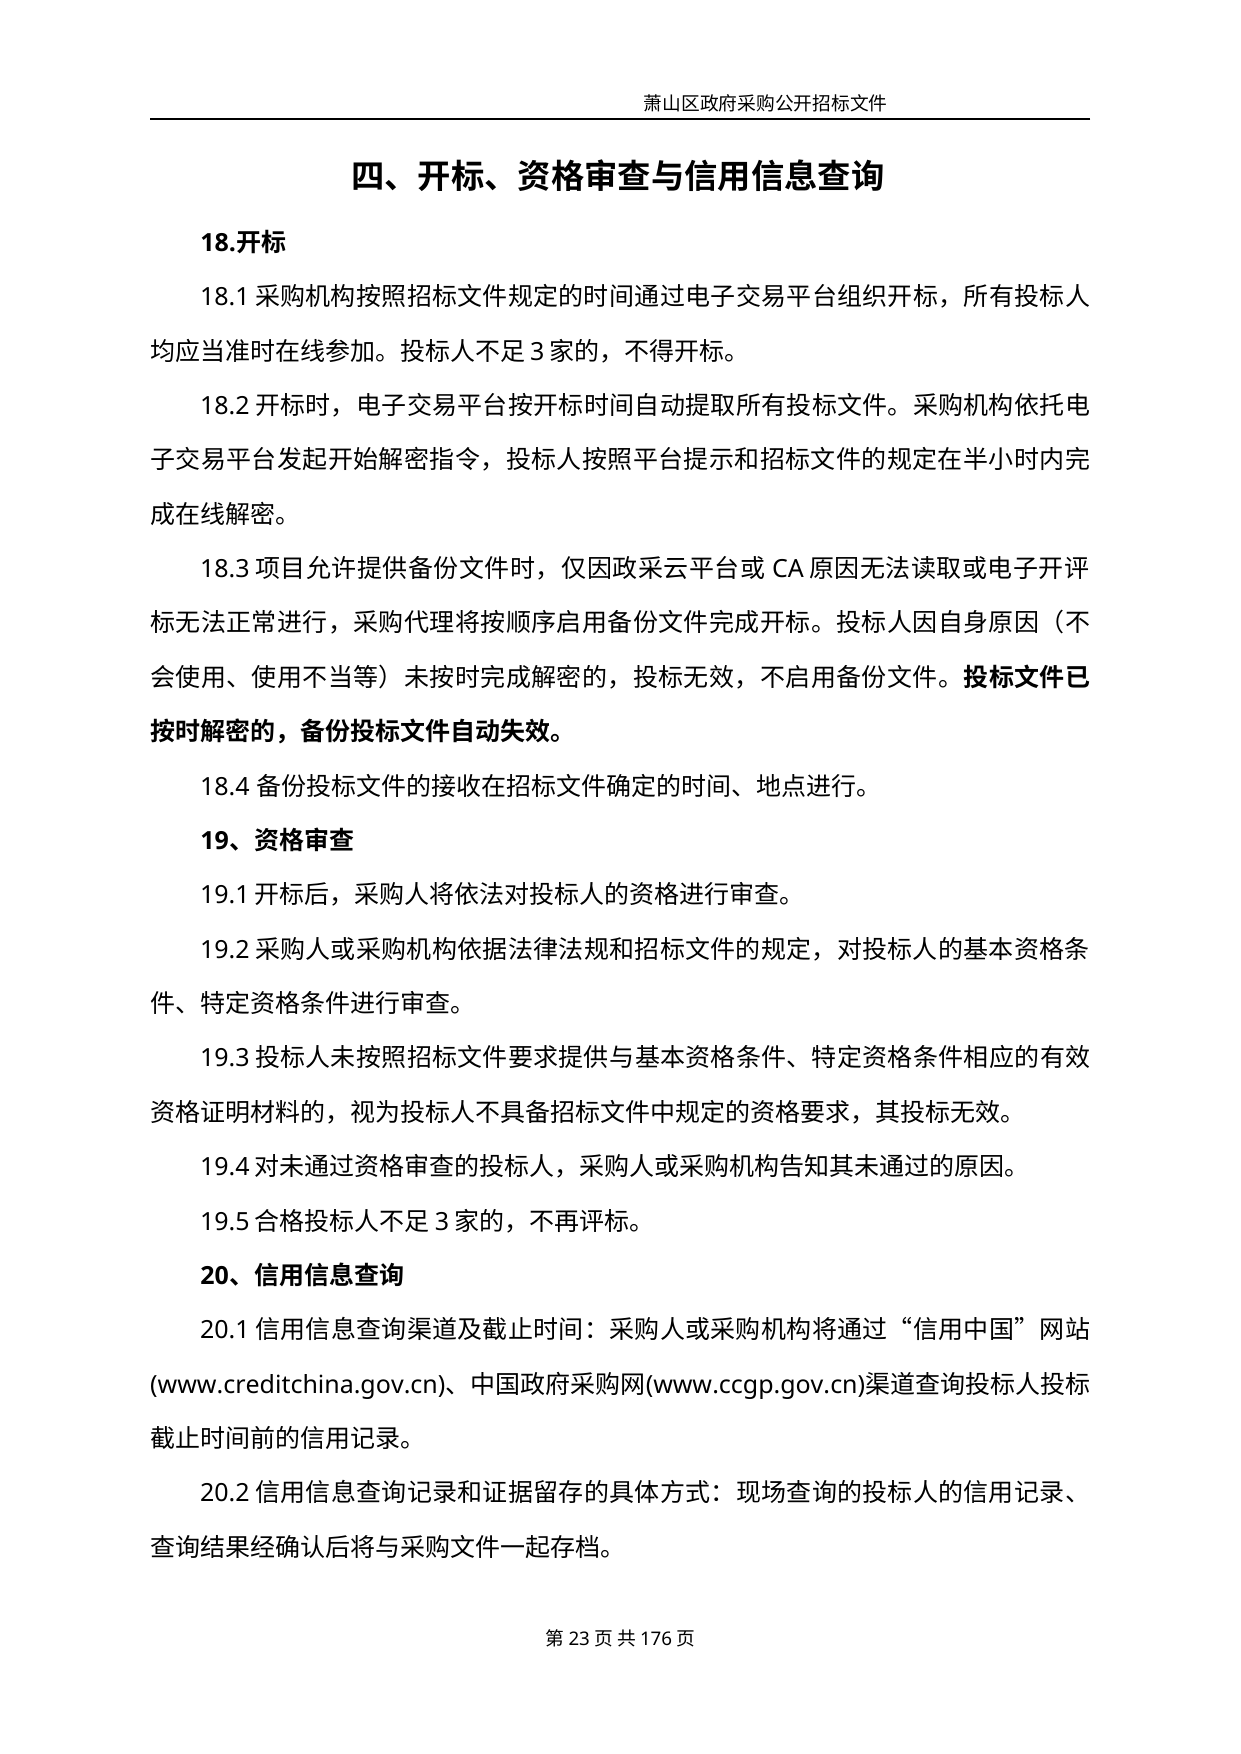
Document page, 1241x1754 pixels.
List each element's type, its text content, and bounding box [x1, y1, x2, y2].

text 20.1信用信息查询渠道及截止时间：采购人或采购机构将通过“信用中国”网站(www.creditchina.gov.cn)、中国政府采购网(www.ccgp.gov.cn)渠道查询投标人投标截止时间前的信用记录。 [150, 1310, 1090, 1455]
text 19.5合格投标人不足3家的，不再评标。 [150, 1201, 1090, 1237]
text 18.4 备份投标文件的接收在招标文件确定的时间、地点进行。 [150, 766, 1090, 802]
text 19.1开标后，采购人将依法对投标人的资格进行审查。 [150, 875, 1090, 911]
text 19、资格审查 [150, 820, 1090, 857]
text 19.3投标人未按照招标文件要求提供与基本资格条件、特定资格条件相应的有效资格证明材料的，视为投标人不具备招标文件中规定的资格要求，其投标无效。 [150, 1038, 1090, 1128]
text 四、开标、资格审查与信用信息查询 [150, 150, 1090, 198]
text 19.4对未通过资格审查的投标人，采购人或采购机构告知其未通过的原因。 [150, 1147, 1090, 1183]
text 20.2信用信息查询记录和证据留存的具体方式：现场查询的投标人的信用记录、查询结果经确认后将与采购文件一起存档。 [150, 1473, 1090, 1563]
text 18.3项目允许提供备份文件时，仅因政采云平台或CA原因无法读取或电子开评标无法正常进行，采购代理将按顺序启用备份文件完成开标。投标人因自身原因（不会使用、使用不当等）未按时完成解密的，投标无效，不启用备份文件。投标文件已按时解密的，备份投标文件自动失效。 [150, 548, 1090, 748]
text 19.2采购人或采购机构依据法律法规和招标文件的规定，对投标人的基本资格条件、特定资格条件进行审查。 [150, 929, 1090, 1020]
text 18.开标 [150, 222, 1090, 258]
text 18.1采购机构按照招标文件规定的时间通过电子交易平台组织开标，所有投标人均应当准时在线参加。投标人不足3家的，不得开标。 [150, 277, 1090, 367]
text 18.2开标时，电子交易平台按开标时间自动提取所有投标文件。采购机构依托电子交易平台发起开始解密指令，投标人按照平台提示和招标文件的规定在半小时内完成在线解密。 [150, 385, 1090, 530]
text 20、信用信息查询 [150, 1255, 1090, 1292]
